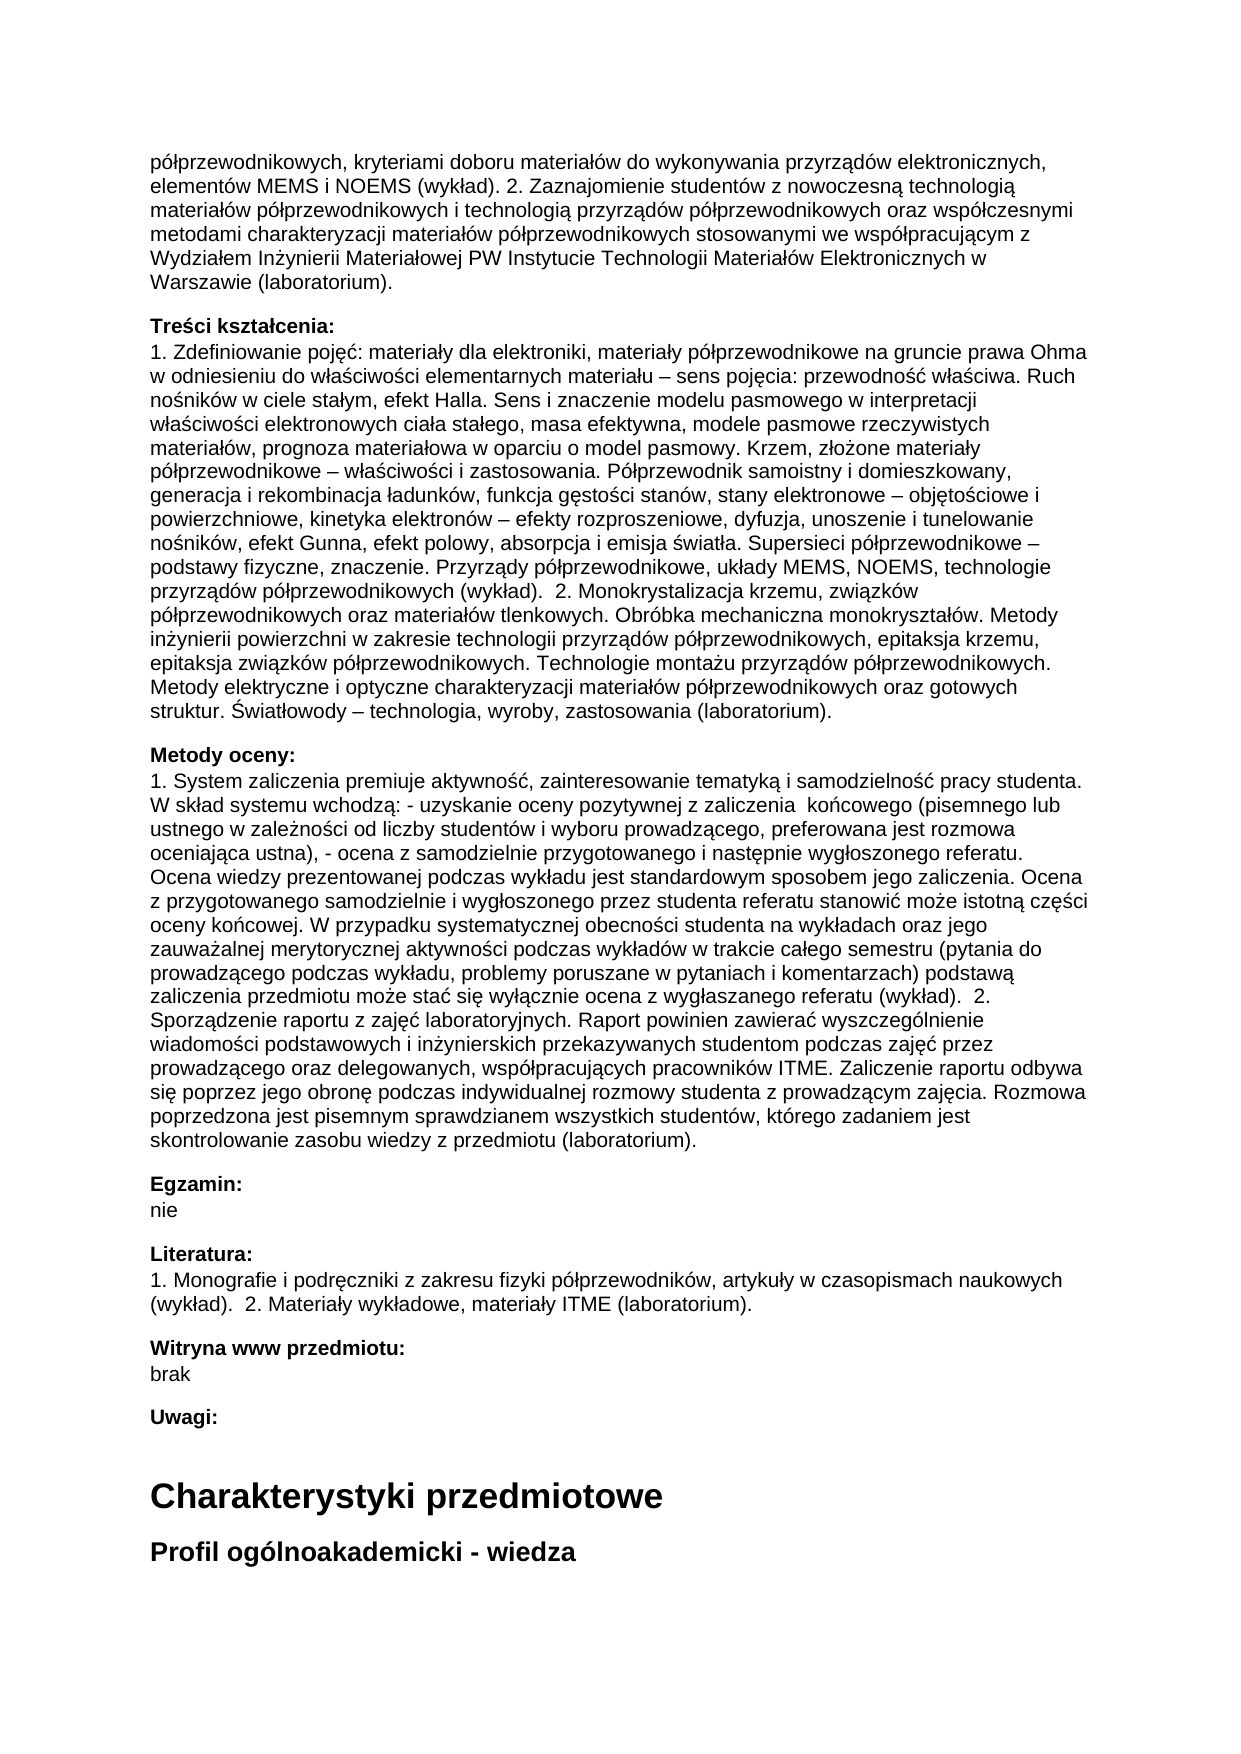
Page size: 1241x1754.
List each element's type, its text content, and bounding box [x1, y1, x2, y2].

text 1. Monografie i podręczniki z zakresu fizyki półprzewodników, artykuły w czasopismach naukowych (wykład). 2. Materiały wykładowe, materiały ITME (laboratorium). [150, 1268, 1090, 1316]
text Egzamin: [150, 1172, 1090, 1196]
text brak [150, 1361, 1090, 1385]
text Witryna www przedmiotu: [150, 1335, 1090, 1359]
text Literatura: [150, 1242, 1090, 1266]
text 1. Zdefiniowanie pojęć: materiały dla elektroniki, materiały półprzewodnikowe na gruncie prawa Ohma w odniesieniu do właściwości elementarnych materiału – sens pojęcia: przewodność właściwa. Ruch nośników w ciele stałym, efekt Halla. Sens i znaczenie modelu pasmowego w interpretacji właściwości elektronowych ciała stałego, masa efektywna, modele pasmowe rzeczywistych materiałów, prognoza materiałowa w oparciu o model pasmowy. Krzem, złożone materiały półprzewodnikowe – właściwości i zastosowania. Półprzewodnik samoistny i domieszkowany, generacja i rekombinacja ładunków, funkcja gęstości stanów, stany elektronowe – objętościowe i powierzchniowe, kinetyka elektronów – efekty rozproszeniowe, dyfuzja, unoszenie i tunelowanie nośników, efekt Gunna, efekt polowy, absorpcja i emisja światła. Supersieci półprzewodnikowe – podstawy fizyczne, znaczenie. Przyrządy półprzewodnikowe, układy MEMS, NOEMS, technologie przyrządów półprzewodnikowych (wykład). 2. Monokrystalizacja krzemu, związków półprzewodnikowych oraz materiałów tlenkowych. Obróbka mechaniczna monokryształów. Metody inżynierii powierzchni w zakresie technologii przyrządów półprzewodnikowych, epitaksja krzemu, epitaksja związków półprzewodnikowych. Technologie montażu przyrządów półprzewodnikowych. Metody elektryczne i optyczne charakteryzacji materiałów półprzewodnikowych oraz gotowych struktur. Światłowody – technologia, wyroby, zastosowania (laboratorium). [150, 339, 1090, 723]
text nie [150, 1198, 1090, 1222]
text 1. System zaliczenia premiuje aktywność, zainteresowanie tematyką i samodzielność pracy studenta. W skład systemu wchodzą: - uzyskanie oceny pozytywnej z zaliczenia końcowego (pisemnego lub ustnego w zależności od liczby studentów i wyboru prowadzącego, preferowana jest rozmowa oceniająca ustna), - ocena z samodzielnie przygotowanego i następnie wygłoszonego referatu. Ocena wiedzy prezentowanej podczas wykładu jest standardowym sposobem jego zaliczenia. Ocena z przygotowanego samodzielnie i wygłoszonego przez studenta referatu stanowić może istotną części oceny końcowej. W przypadku systematycznej obecności studenta na wykładach oraz jego zauważalnej merytorycznej aktywności podczas wykładów w trakcie całego semestru (pytania do prowadzącego podczas wykładu, problemy poruszane w pytaniach i komentarzach) podstawą zaliczenia przedmiotu może stać się wyłącznie ocena z wygłaszanego referatu (wykład). 2. Sporządzenie raportu z zajęć laboratoryjnych. Raport powinien zawierać wyszczególnienie wiadomości podstawowych i inżynierskich przekazywanych studentom podczas zajęć przez prowadzącego oraz delegowanych, współpracujących pracowników ITME. Zaliczenie raportu odbywa się poprzez jego obronę podczas indywidualnej rozmowy studenta z prowadzącym zajęcia. Rozmowa poprzedzona jest pisemnym sprawdzianem wszystkich studentów, którego zadaniem jest skontrolowanie zasobu wiedzy z przedmiotu (laboratorium). [150, 769, 1090, 1152]
text Metody oceny: [150, 743, 1090, 767]
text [150, 150, 1090, 294]
text Treści kształcenia: [150, 313, 1090, 337]
text Uwagi: [150, 1405, 1090, 1429]
subtitle Profil ogólnoakademicki - wiedza [150, 1536, 1090, 1567]
subtitle Charakterystyki przedmiotowe [150, 1475, 1090, 1516]
